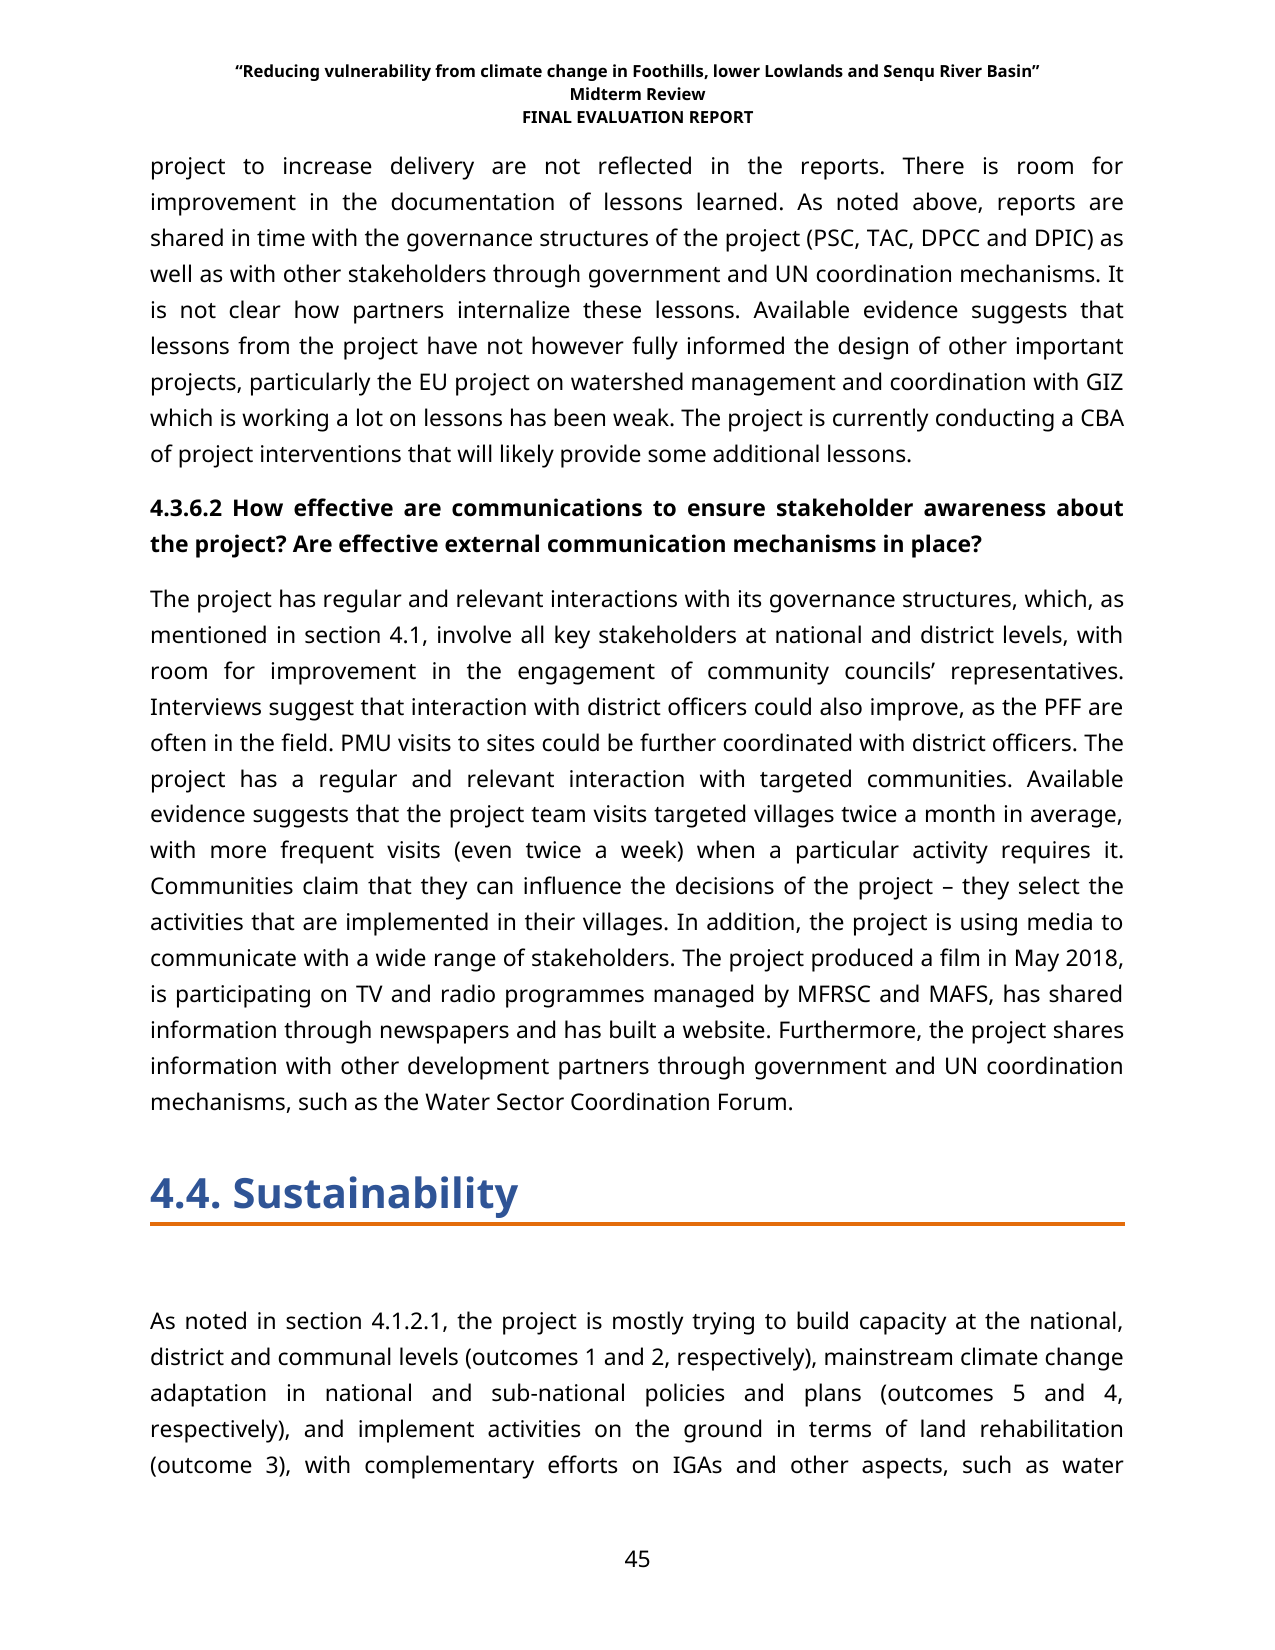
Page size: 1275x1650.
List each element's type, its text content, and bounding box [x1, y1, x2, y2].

text 4.3.6.2 How effective are communications to ensure stakeholder awareness about the project? Are effective external communication mechanisms in place? [150, 492, 1125, 559]
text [150, 150, 1125, 469]
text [150, 1305, 1125, 1480]
subtitle Sustainability [150, 1163, 1125, 1222]
text The project has regular and relevant interactions with its governance structures, which, as mentioned in section 4.1, involve all key stakeholders at national and district levels, with room for improvement in the engagement of community councils’ representatives. Interviews suggest that interaction with district officers could also improve, as the PFF are often in the field. PMU visits to sites could be further coordinated with district officers. The project has a regular and relevant interaction with targeted communities. Available evidence suggests that the project team visits targeted villages twice a month in average, with more frequent visits (even twice a week) when a particular activity requires it. Communities claim that they can influence the decisions of the project – they select the activities that are implemented in their villages. In addition, the project is using media to communicate with a wide range of stakeholders. The project produced a film in May 2018, is participating on TV and radio programmes managed by MFRSC and MAFS, has shared information through newspapers and has built a website. Furthermore, the project shares information with other development partners through government and UN coordination mechanisms, such as the Water Sector Coordination Forum. [150, 583, 1125, 1117]
